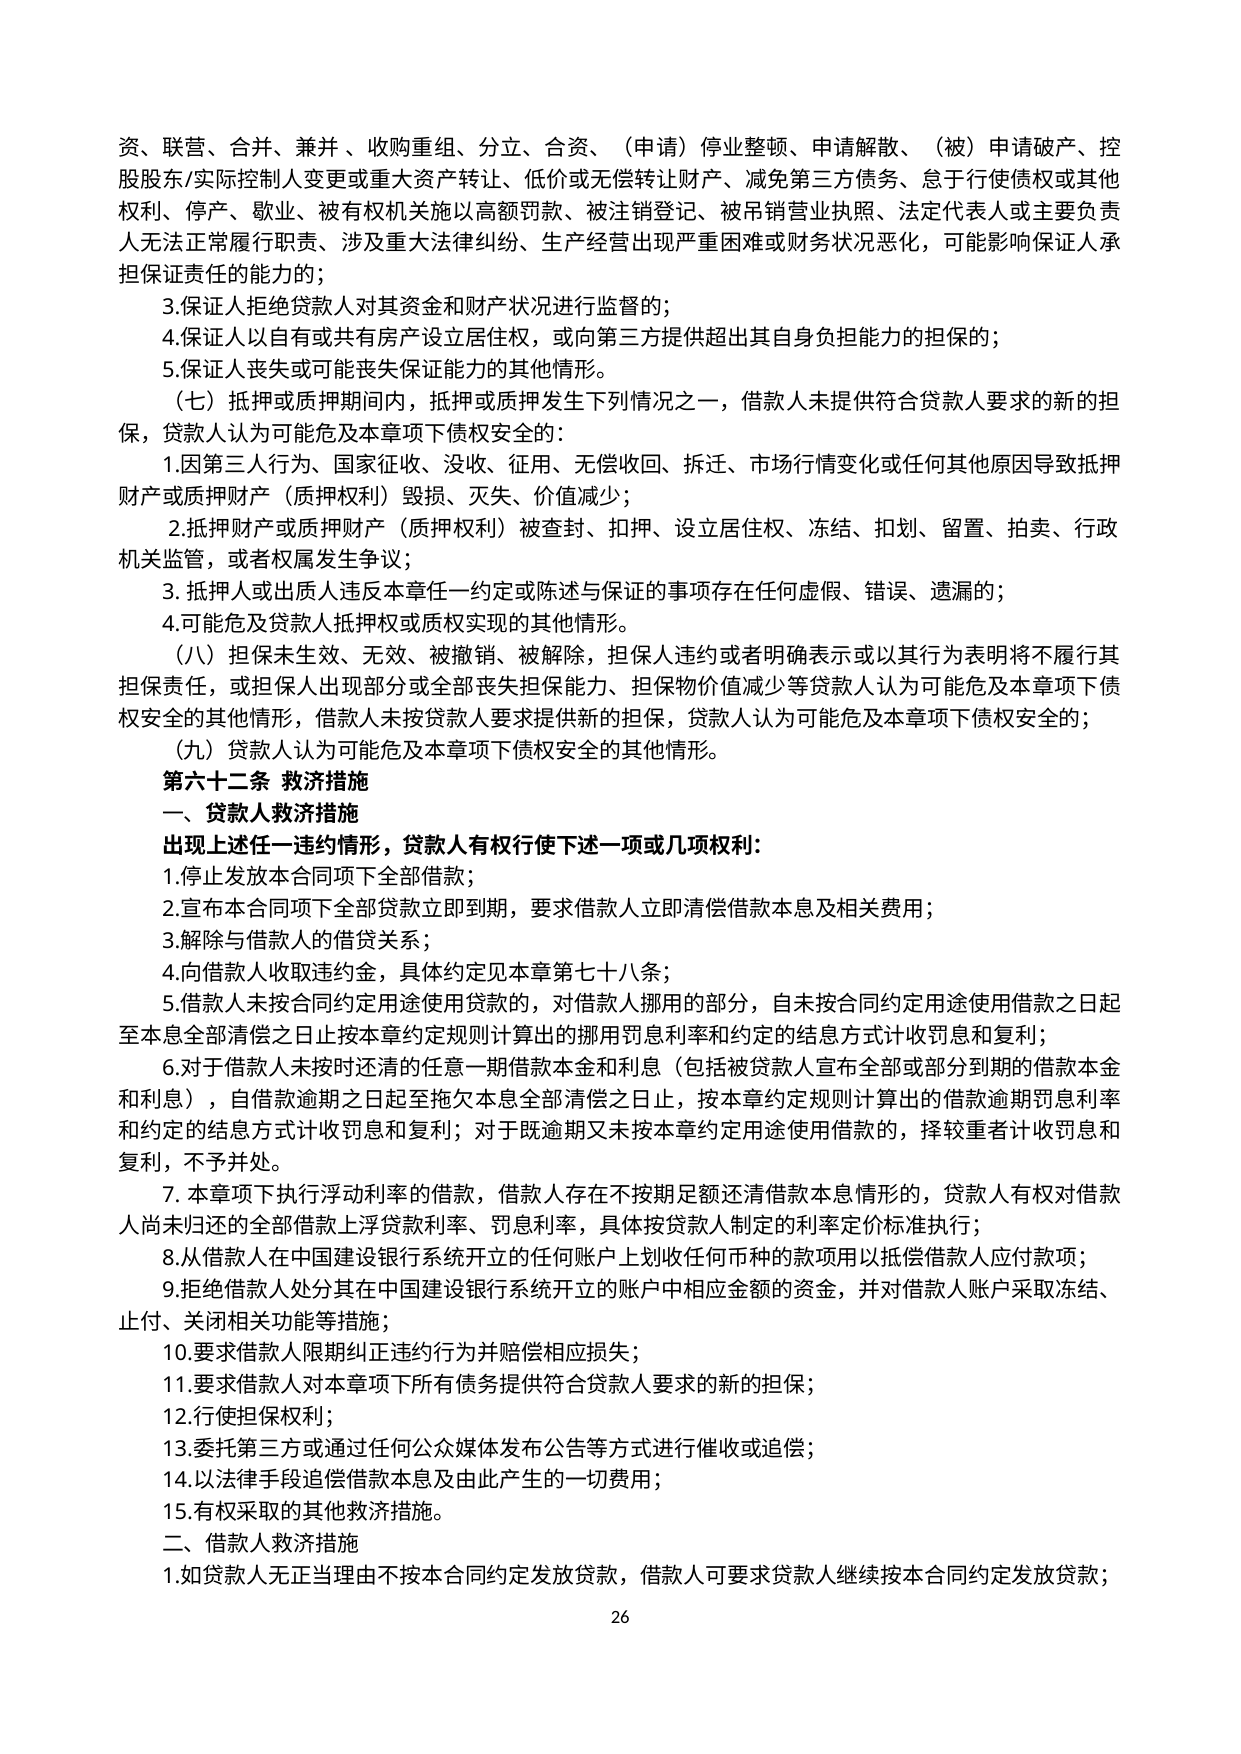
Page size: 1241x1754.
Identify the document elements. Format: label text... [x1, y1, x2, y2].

text 7. 本章项下执行浮动利率的借款，借款人存在不按期足额还清借款本息情形的，贷款人有权对借款人尚未归还的全部借款上浮贷款利率、罚息利率，具体按贷款人制定的利率定价标准执行； [118, 1177, 1122, 1240]
text 1.停止发放本合同项下全部借款； [118, 859, 1122, 891]
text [118, 130, 1122, 289]
text 3.解除与借款人的借贷关系； [118, 923, 1122, 955]
text 8.从借款人在中国建设银行系统开立的任何账户上划收任何币种的款项用以抵偿借款人应付款项； [118, 1240, 1122, 1272]
text 9.拒绝借款人处分其在中国建设银行系统开立的账户中相应金额的资金，并对借款人账户采取冻结、止付、关闭相关功能等措施； [118, 1272, 1122, 1335]
text 第六十二条 救济措施 [118, 764, 1122, 796]
text 4.保证人以自有或共有房产设立居住权，或向第三方提供超出其自身负担能力的担保的； [118, 320, 1122, 352]
text （九）贷款人认为可能危及本章项下债权安全的其他情形。 [118, 733, 1122, 764]
text 2.宣布本合同项下全部贷款立即到期，要求借款人立即清偿借款本息及相关费用； [118, 891, 1122, 923]
text 1.因第三人行为、国家征收、没收、征用、无偿收回、拆迁、市场行情变化或任何其他原因导致抵押财产或质押财产（质押权利）毁损、灭失、价值减少； [118, 447, 1122, 511]
text 11.要求借款人对本章项下所有债务提供符合贷款人要求的新的担保； [118, 1367, 1122, 1399]
text 3.保证人拒绝贷款人对其资金和财产状况进行监督的； [118, 289, 1122, 320]
text 4.可能危及贷款人抵押权或质权实现的其他情形。 [118, 606, 1122, 638]
text 1.如贷款人无正当理由不按本合同约定发放贷款，借款人可要求贷款人继续按本合同约定发放贷款； [118, 1558, 1122, 1589]
text 6.对于借款人未按时还清的任意一期借款本金和利息（包括被贷款人宣布全部或部分到期的借款本金和利息），自借款逾期之日起至拖欠本息全部清偿之日止，按本章约定规则计算出的借款逾期罚息利率和约定的结息方式计收罚息和复利；对于既逾期又未按本章约定用途使用借款的，择较重者计收罚息和复利，不予并处。 [118, 1050, 1122, 1177]
text 15.有权采取的其他救济措施。 [118, 1494, 1122, 1526]
text 10.要求借款人限期纠正违约行为并赔偿相应损失； [118, 1335, 1122, 1367]
text 出现上述任一违约情形，贷款人有权行使下述一项或几项权利： [118, 828, 1122, 859]
text （八）担保未生效、无效、被撤销、被解除，担保人违约或者明确表示或以其行为表明将不履行其担保责任，或担保人出现部分或全部丧失担保能力、担保物价值减少等贷款人认为可能危及本章项下债权安全的其他情形，借款人未按贷款人要求提供新的担保，贷款人认为可能危及本章项下债权安全的； [118, 638, 1122, 733]
text 5.保证人丧失或可能丧失保证能力的其他情形。 [118, 352, 1122, 384]
text 2.抵押财产或质押财产（质押权利）被查封、扣押、设立居住权、冻结、扣划、留置、拍卖、行政机关监管，或者权属发生争议； [118, 511, 1122, 574]
text （七）抵押或质押期间内，抵押或质押发生下列情况之一，借款人未提供符合贷款人要求的新的担保，贷款人认为可能危及本章项下债权安全的： [118, 384, 1122, 447]
text 14.以法律手段追偿借款本息及由此产生的一切费用； [118, 1462, 1122, 1494]
text 一、贷款人救济措施 [118, 796, 1122, 828]
text 4.向借款人收取违约金，具体约定见本章第七十八条； [118, 955, 1122, 986]
text 12.行使担保权利； [118, 1399, 1122, 1431]
text 3. 抵押人或出质人违反本章任一约定或陈述与保证的事项存在任何虚假、错误、遗漏的； [118, 574, 1122, 606]
text 13.委托第三方或通过任何公众媒体发布公告等方式进行催收或追偿； [118, 1431, 1122, 1462]
text 5.借款人未按合同约定用途使用贷款的，对借款人挪用的部分，自未按合同约定用途使用借款之日起至本息全部清偿之日止按本章约定规则计算出的挪用罚息利率和约定的结息方式计收罚息和复利； [118, 986, 1122, 1050]
text 二、借款人救济措施 [118, 1526, 1122, 1558]
